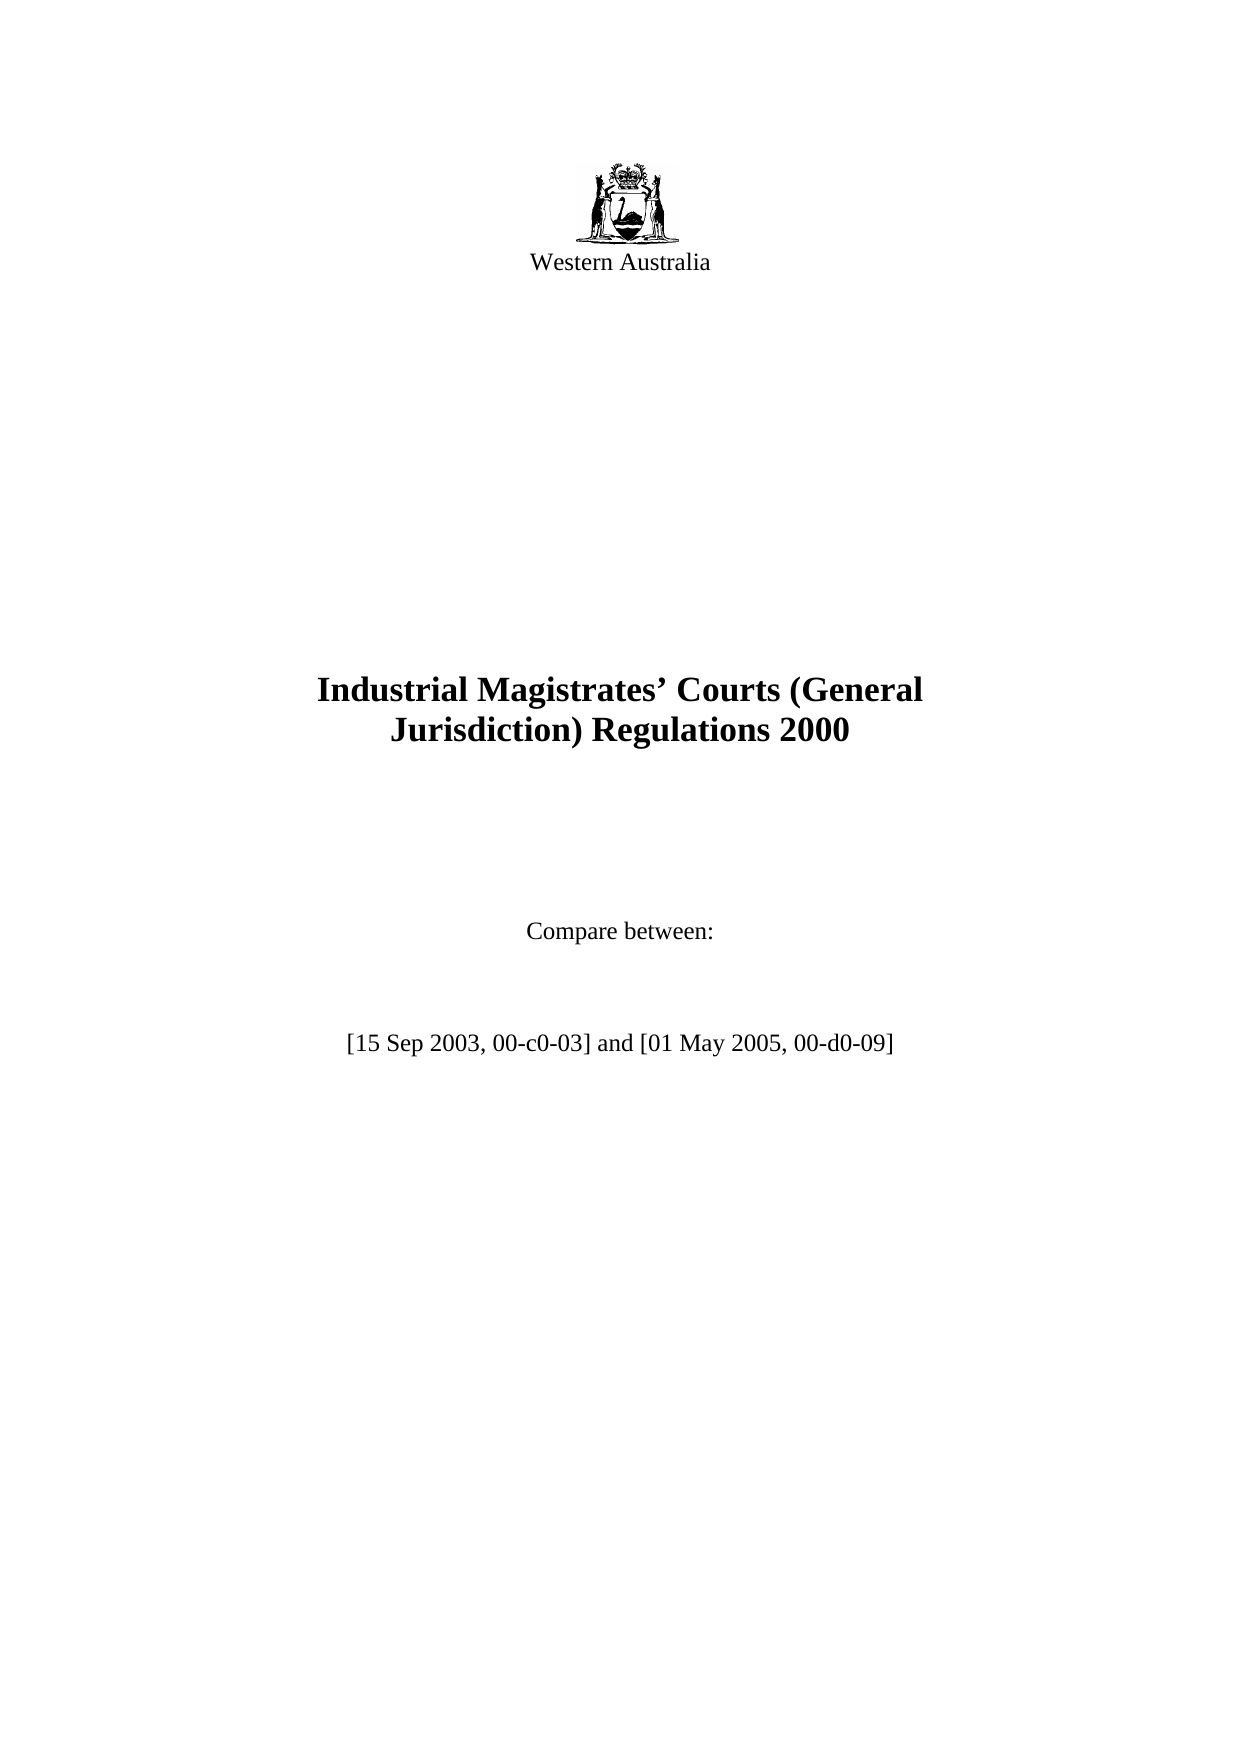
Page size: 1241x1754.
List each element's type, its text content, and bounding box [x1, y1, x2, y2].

text Western Australia [251, 247, 990, 276]
picture [575, 162, 679, 246]
text Industrial Magistrates’ Courts (General Jurisdiction) Regulations 2000 [251, 668, 990, 749]
text [15 Sep 2003, 00-c0-03] and [01 May 2005, 00-d0-09] [251, 1028, 990, 1057]
text Compare between: [251, 916, 990, 945]
